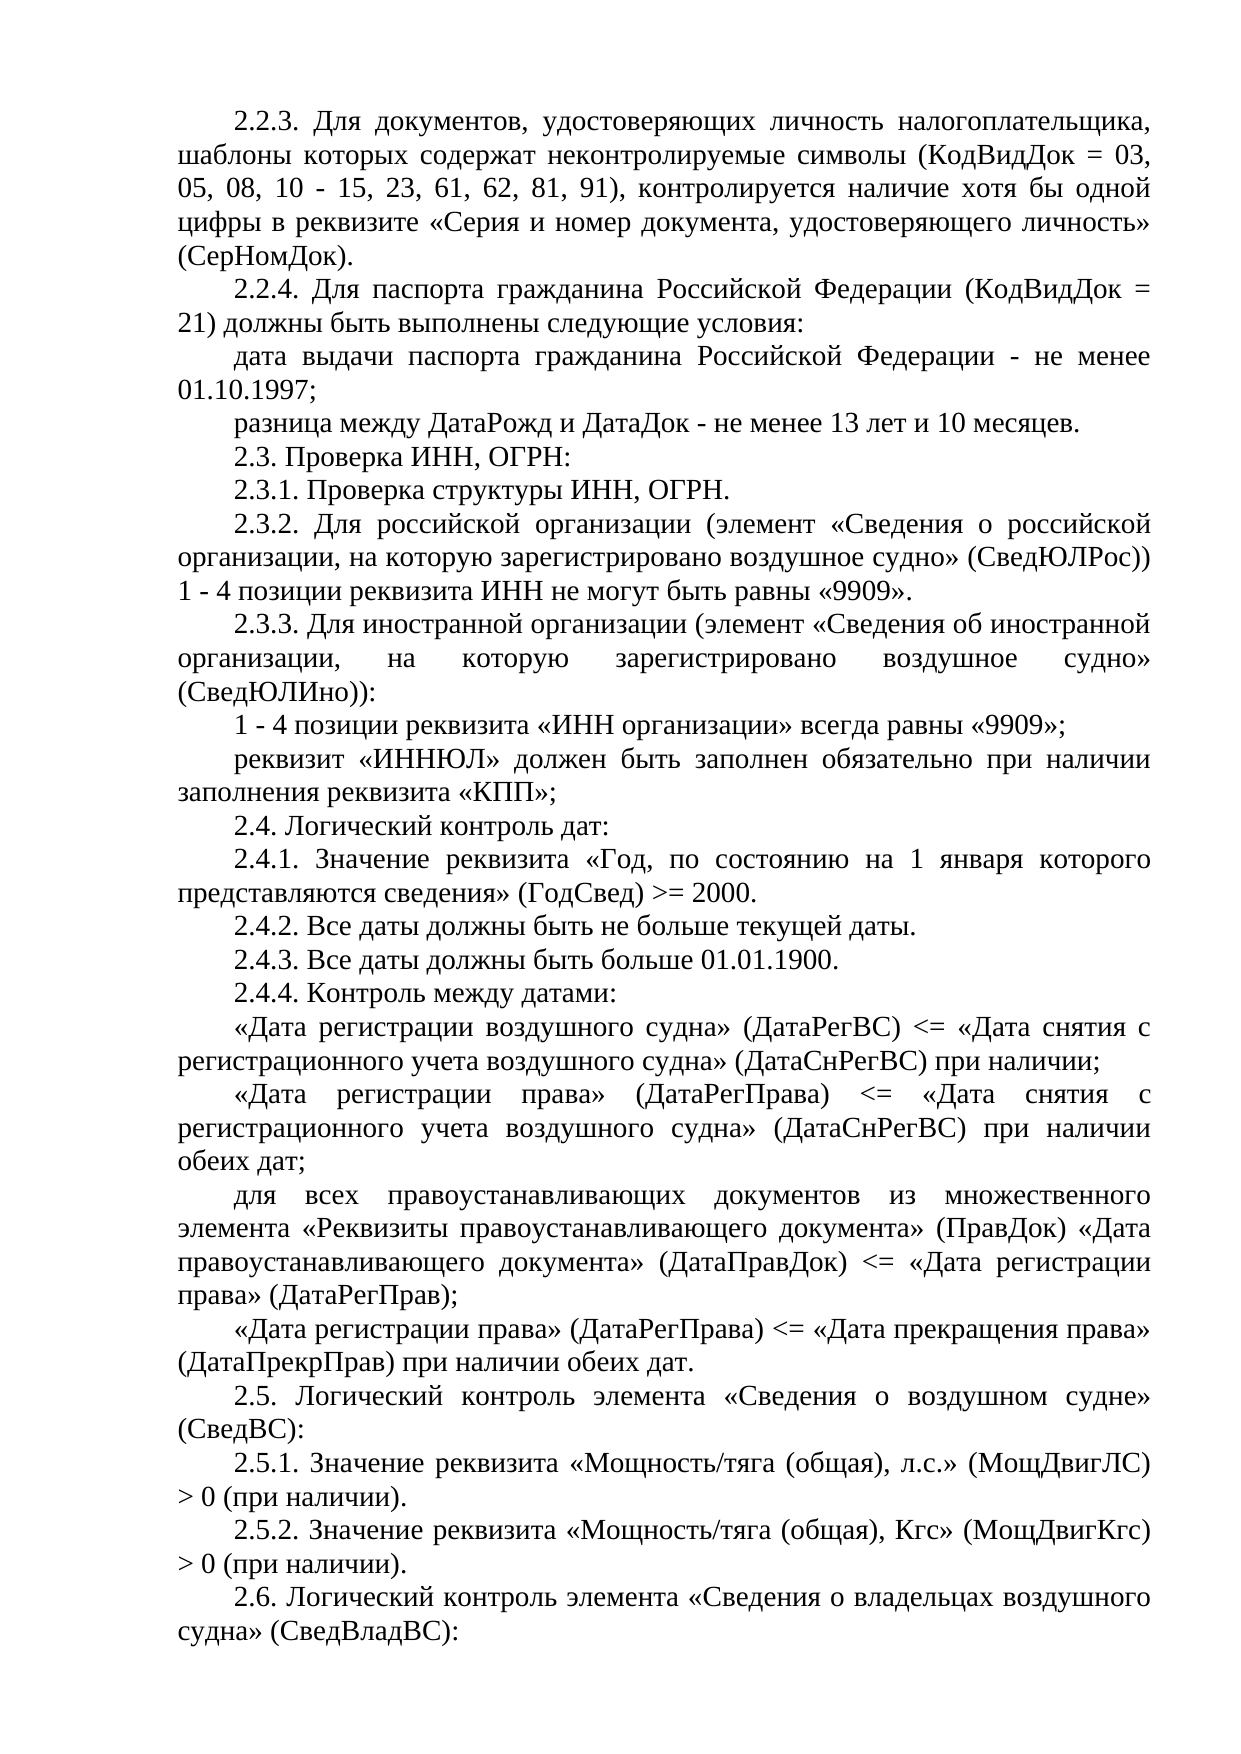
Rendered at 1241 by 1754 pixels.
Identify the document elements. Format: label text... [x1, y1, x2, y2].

text 2.4.2. Все даты должны быть не больше текущей даты. [177, 908, 1152, 942]
text «Дата регистрации права» (ДатаРегПрава) <= «Дата прекращения права» (ДатаПрекрПрав) при наличии обеих дат. [177, 1311, 1152, 1378]
text для всех правоустанавливающих документов из множественного элемента «Реквизиты правоустанавливающего документа» (ПравДок) «Дата правоустанавливающего документа» (ДатаПравДок) <= «Дата регистрации права» (ДатаРегПрав); [177, 1177, 1152, 1311]
text реквизит «ИННЮЛ» должен быть заполнен обязательно при наличии заполнения реквизита «КПП»; [177, 741, 1152, 808]
text 2.4.4. Контроль между датами: [177, 976, 1152, 1009]
text 2.3. Проверка ИНН, ОГРН: [177, 439, 1152, 472]
text 1 - 4 позиции реквизита «ИНН организации» всегда равны «9909»; [177, 707, 1152, 741]
text 2.6. Логический контроль элемента «Сведения о владельцах воздушного судна» (СведВладВС): [177, 1579, 1152, 1646]
text 2.5.2. Значение реквизита «Мощность/тяга (общая), Кгс» (МощДвигКгс) > 0 (при наличии). [177, 1512, 1152, 1579]
text 2.3.3. Для иностранной организации (элемент «Сведения об иностранной организации, на которую зарегистрировано воздушное судно» (СведЮЛИно)): [177, 607, 1152, 707]
text 2.3.1. Проверка структуры ИНН, ОГРН. [177, 472, 1152, 506]
text 2.2.3. Для документов, удостоверяющих личность налогоплательщика, шаблоны которых содержат неконтролируемые символы (КодВидДок = 03, 05, 08, 10 - 15, 23, 61, 62, 81, 91), контролируется наличие хотя бы одной цифры в реквизите «Серия и номер документа, удостоверяющего личность» (СерНомДок). [177, 103, 1152, 271]
text 2.3.2. Для российской организации (элемент «Сведения о российской организации, на которую зарегистрировано воздушное судно» (СведЮЛРос)) 1 - 4 позиции реквизита ИНН не могут быть равны «9909». [177, 506, 1152, 607]
text 2.5.1. Значение реквизита «Мощность/тяга (общая), л.с.» (МощДвигЛС) > 0 (при наличии). [177, 1445, 1152, 1512]
text «Дата регистрации воздушного судна» (ДатаРегВС) <= «Дата снятия с регистрационного учета воздушного судна» (ДатаСнРегВС) при наличии; [177, 1009, 1152, 1076]
text 2.4.1. Значение реквизита «Год, по состоянию на 1 января которого представляются сведения» (ГодСвед) >= 2000. [177, 841, 1152, 908]
text «Дата регистрации права» (ДатаРегПрава) <= «Дата снятия с регистрационного учета воздушного судна» (ДатаСнРегВС) при наличии обеих дат; [177, 1076, 1152, 1177]
text 2.5. Логический контроль элемента «Сведения о воздушном судне» (СведВС): [177, 1378, 1152, 1445]
text разница между ДатаРожд и ДатаДок - не менее 13 лет и 10 месяцев. [177, 405, 1152, 439]
text дата выдачи паспорта гражданина Российской Федерации - не менее 01.10.1997; [177, 338, 1152, 405]
text 2.4. Логический контроль дат: [177, 808, 1152, 841]
text 2.2.4. Для паспорта гражданина Российской Федерации (КодВидДок = 21) должны быть выполнены следующие условия: [177, 271, 1152, 338]
text 2.4.3. Все даты должны быть больше 01.01.1900. [177, 942, 1152, 976]
